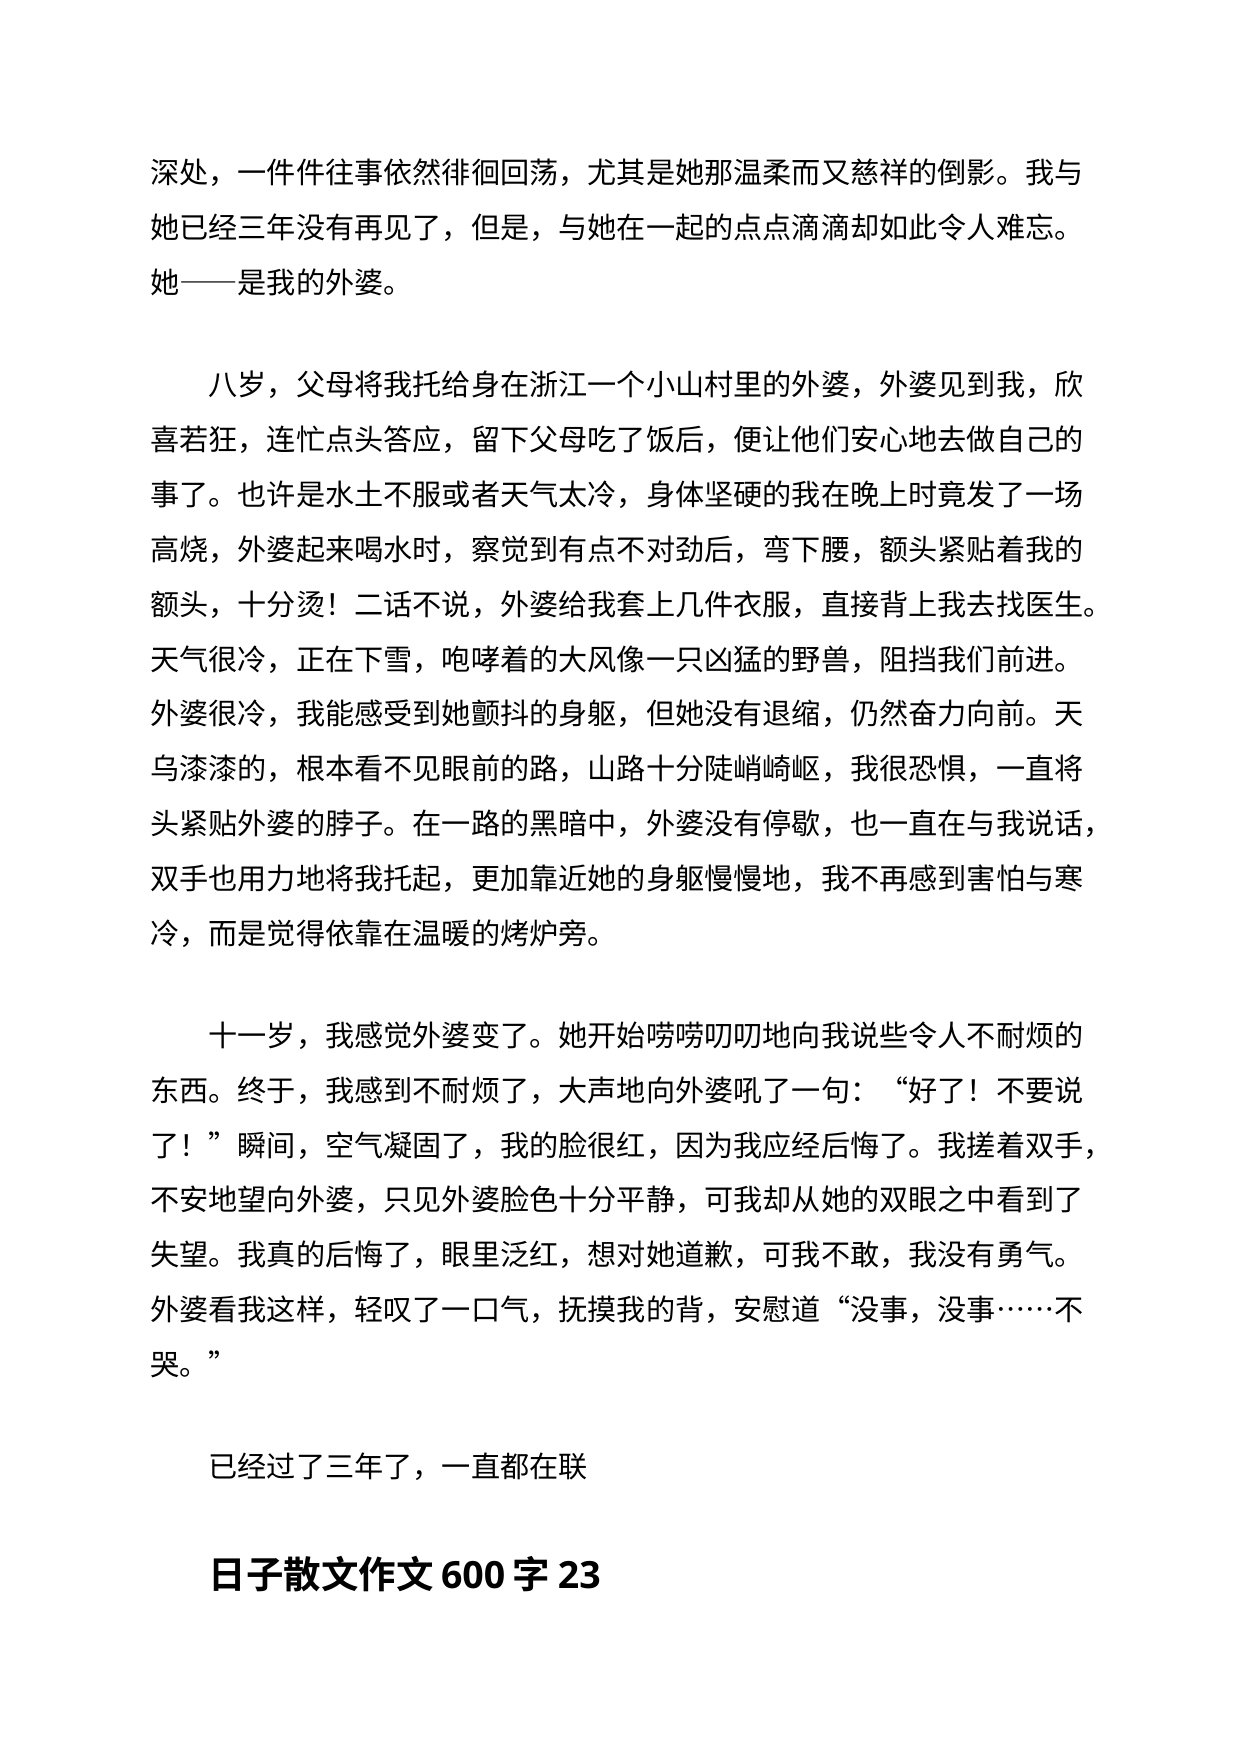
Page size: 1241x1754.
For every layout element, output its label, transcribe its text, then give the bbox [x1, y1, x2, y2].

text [150, 150, 1090, 302]
text 八岁，父母将我托给身在浙江一个小山村里的外婆，外婆见到我，欣喜若狂，连忙点头答应，留下父母吃了饭后，便让他们安心地去做自己的事了。也许是水土不服或者天气太冷，身体坚硬的我在晚上时竟发了一场高烧，外婆起来喝水时，察觉到有点不对劲后，弯下腰，额头紧贴着我的额头，十分烫！二话不说，外婆给我套上几件衣服，直接背上我去找医生。天气很冷，正在下雪，咆哮着的大风像一只凶猛的野兽，阻挡我们前进。外婆很冷，我能感受到她颤抖的身躯，但她没有退缩，仍然奋力向前。天乌漆漆的，根本看不见眼前的路，山路十分陡峭崎岖，我很恐惧，一直将头紧贴外婆的脖子。在一路的黑暗中，外婆没有停歇，也一直在与我说话，双手也用力地将我托起，更加靠近她的身躯慢慢地，我不再感到害怕与寒冷，而是觉得依靠在温暖的烤炉旁。 [150, 362, 1090, 953]
text 十一岁，我感觉外婆变了。她开始唠唠叨叨地向我说些令人不耐烦的东西。终于，我感到不耐烦了，大声地向外婆吼了一句：“好了！不要说了！”瞬间，空气凝固了，我的脸很红，因为我应经后悔了。我搓着双手，不安地望向外婆，只见外婆脸色十分平静，可我却从她的双眼之中看到了失望。我真的后悔了，眼里泛红，想对她道歉，可我不敢，我没有勇气。外婆看我这样，轻叹了一口气，抚摸我的背，安慰道“没事，没事……不哭。” [150, 1012, 1090, 1384]
text 已经过了三年了，一直都在联 [150, 1443, 1090, 1486]
text 日子散文作文600字23 [150, 1545, 1090, 1600]
